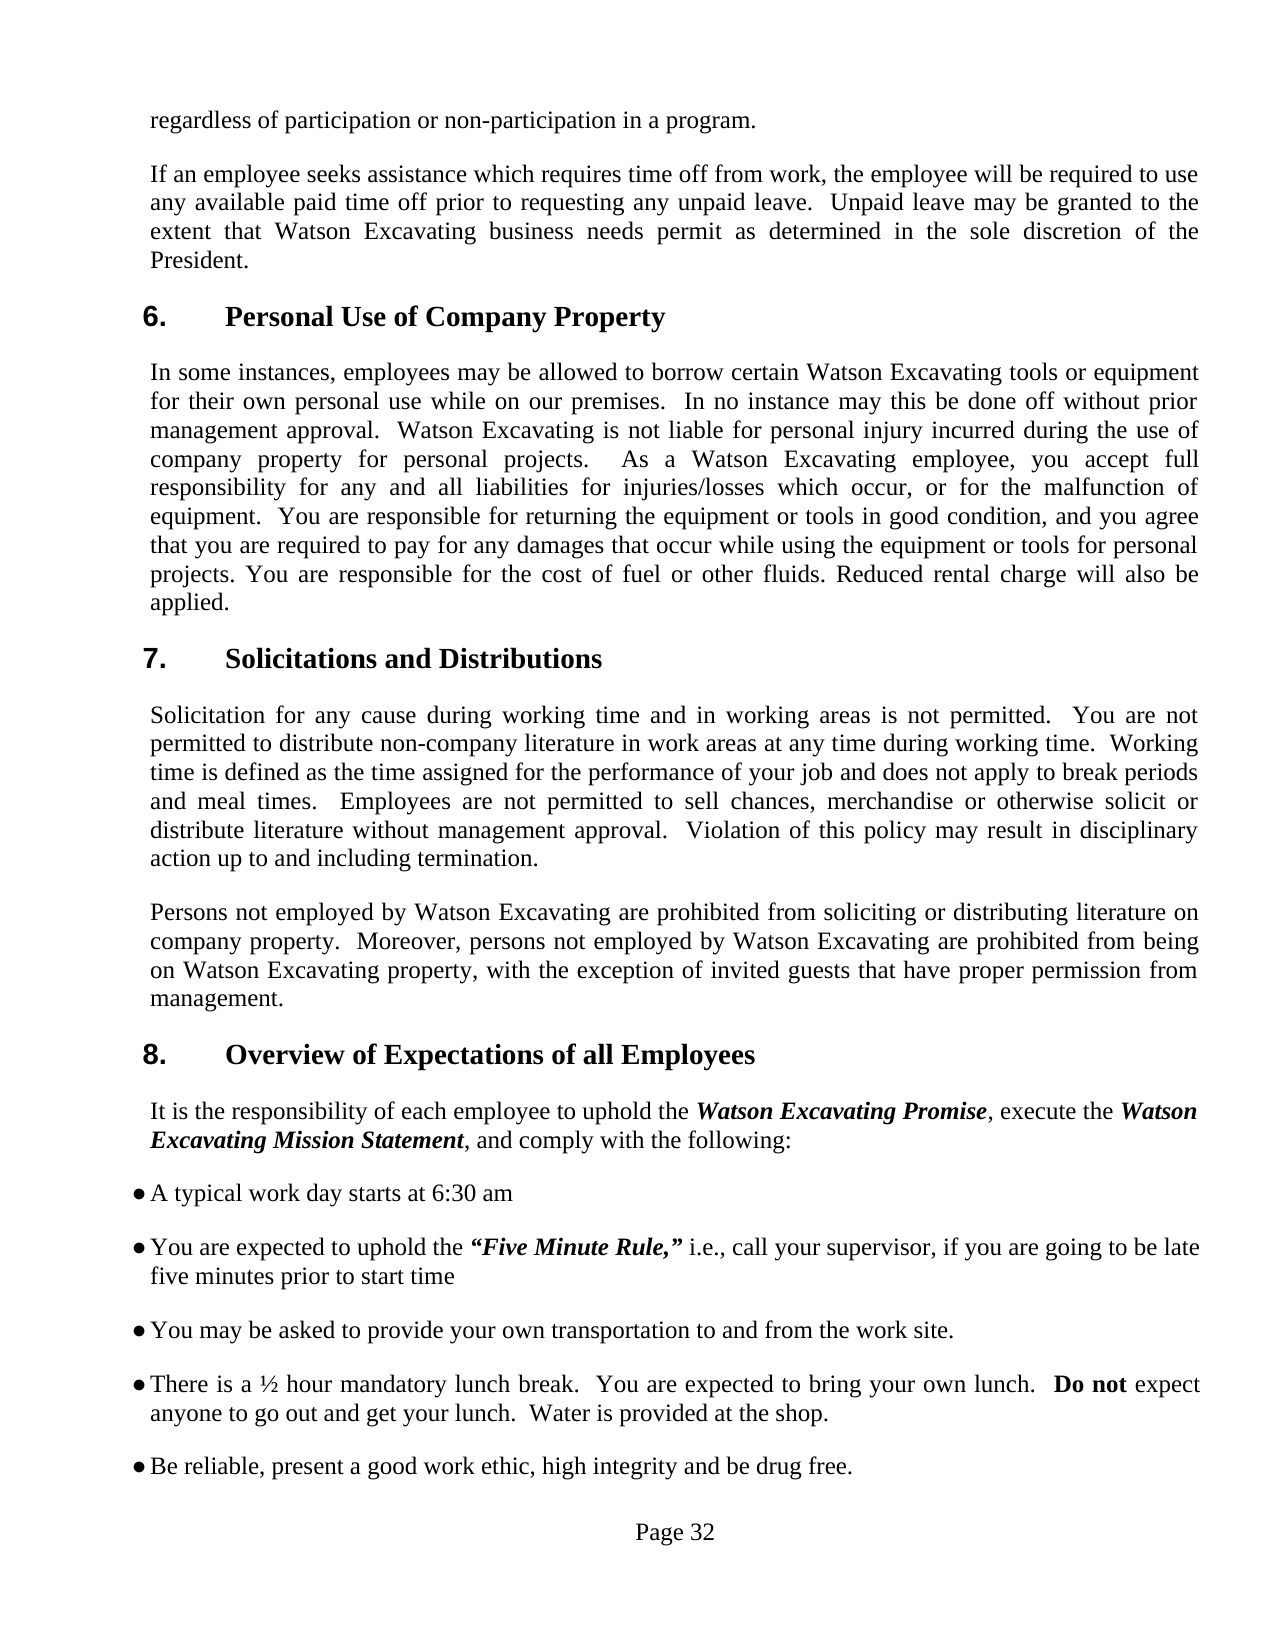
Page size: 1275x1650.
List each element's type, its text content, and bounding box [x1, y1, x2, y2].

text In some instances, employees may be allowed to borrow certain Watson Excavating tools or equipment for their own personal use while on our premises. In no instance may this be done off without prior management approval. Watson Excavating is not liable for personal injury incurred during the use of company property for personal projects. As a Watson Excavating employee, you accept full responsibility for any and all liabilities for injuries/losses which occur, or for the malfunction of equipment. You are responsible for returning the equipment or tools in good condition, and you agree that you are required to pay for any damages that occur while using the equipment or tools for personal projects. You are responsible for the cost of fuel or other fluids. Reduced rental charge will also be applied. [150, 357, 1200, 616]
list You are expected to uphold the “Five Minute Rule,” i.e., call your supervisor, if you are going to be late five minutes prior to start time [131, 1232, 1200, 1290]
text Persons not employed by Watson Excavating are prohibited from soliciting or distributing literature on company property. Moreover, persons not employed by Watson Excavating are prohibited from being on Watson Excavating property, with the exception of invited guests that have proper permission from management. [150, 897, 1200, 1012]
subtitle Overview of Expectations of all Employees [0, 1037, 1200, 1071]
list You may be asked to provide your own transportation to and from the work site. [131, 1315, 1200, 1344]
list A typical work day starts at 6:30 am [131, 1178, 1200, 1207]
subtitle Solicitations and Distributions [0, 641, 1200, 675]
text It is the responsibility of each employee to uphold the Watson Excavating Promise, execute the Watson Excavating Mission Statement, and comply with the following: [150, 1096, 1200, 1153]
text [150, 105, 1200, 134]
text If an employee seeks assistance which requires time off from work, the employee will be required to use any available paid time off prior to requesting any unpaid leave. Unpaid leave may be granted to the extent that Watson Excavating business needs permit as determined in the sole discretion of the President. [150, 159, 1200, 274]
list Be reliable, present a good work ethic, high integrity and be drug free. [131, 1451, 1200, 1480]
list There is a ½ hour mandatory lunch break. You are expected to bring your own lunch. Do not expect anyone to go out and get your lunch. Water is provided at the shop. [131, 1369, 1200, 1426]
subtitle Personal Use of Company Property [0, 299, 1200, 332]
text Solicitation for any cause during working time and in working areas is not permitted. You are not permitted to distribute non-company literature in work areas at any time during working time. Working time is defined as the time assigned for the performance of your job and does not apply to break periods and meal times. Employees are not permitted to sell chances, merchandise or otherwise solicit or distribute literature without management approval. Violation of this policy may result in disciplinary action up to and including termination. [150, 700, 1200, 872]
